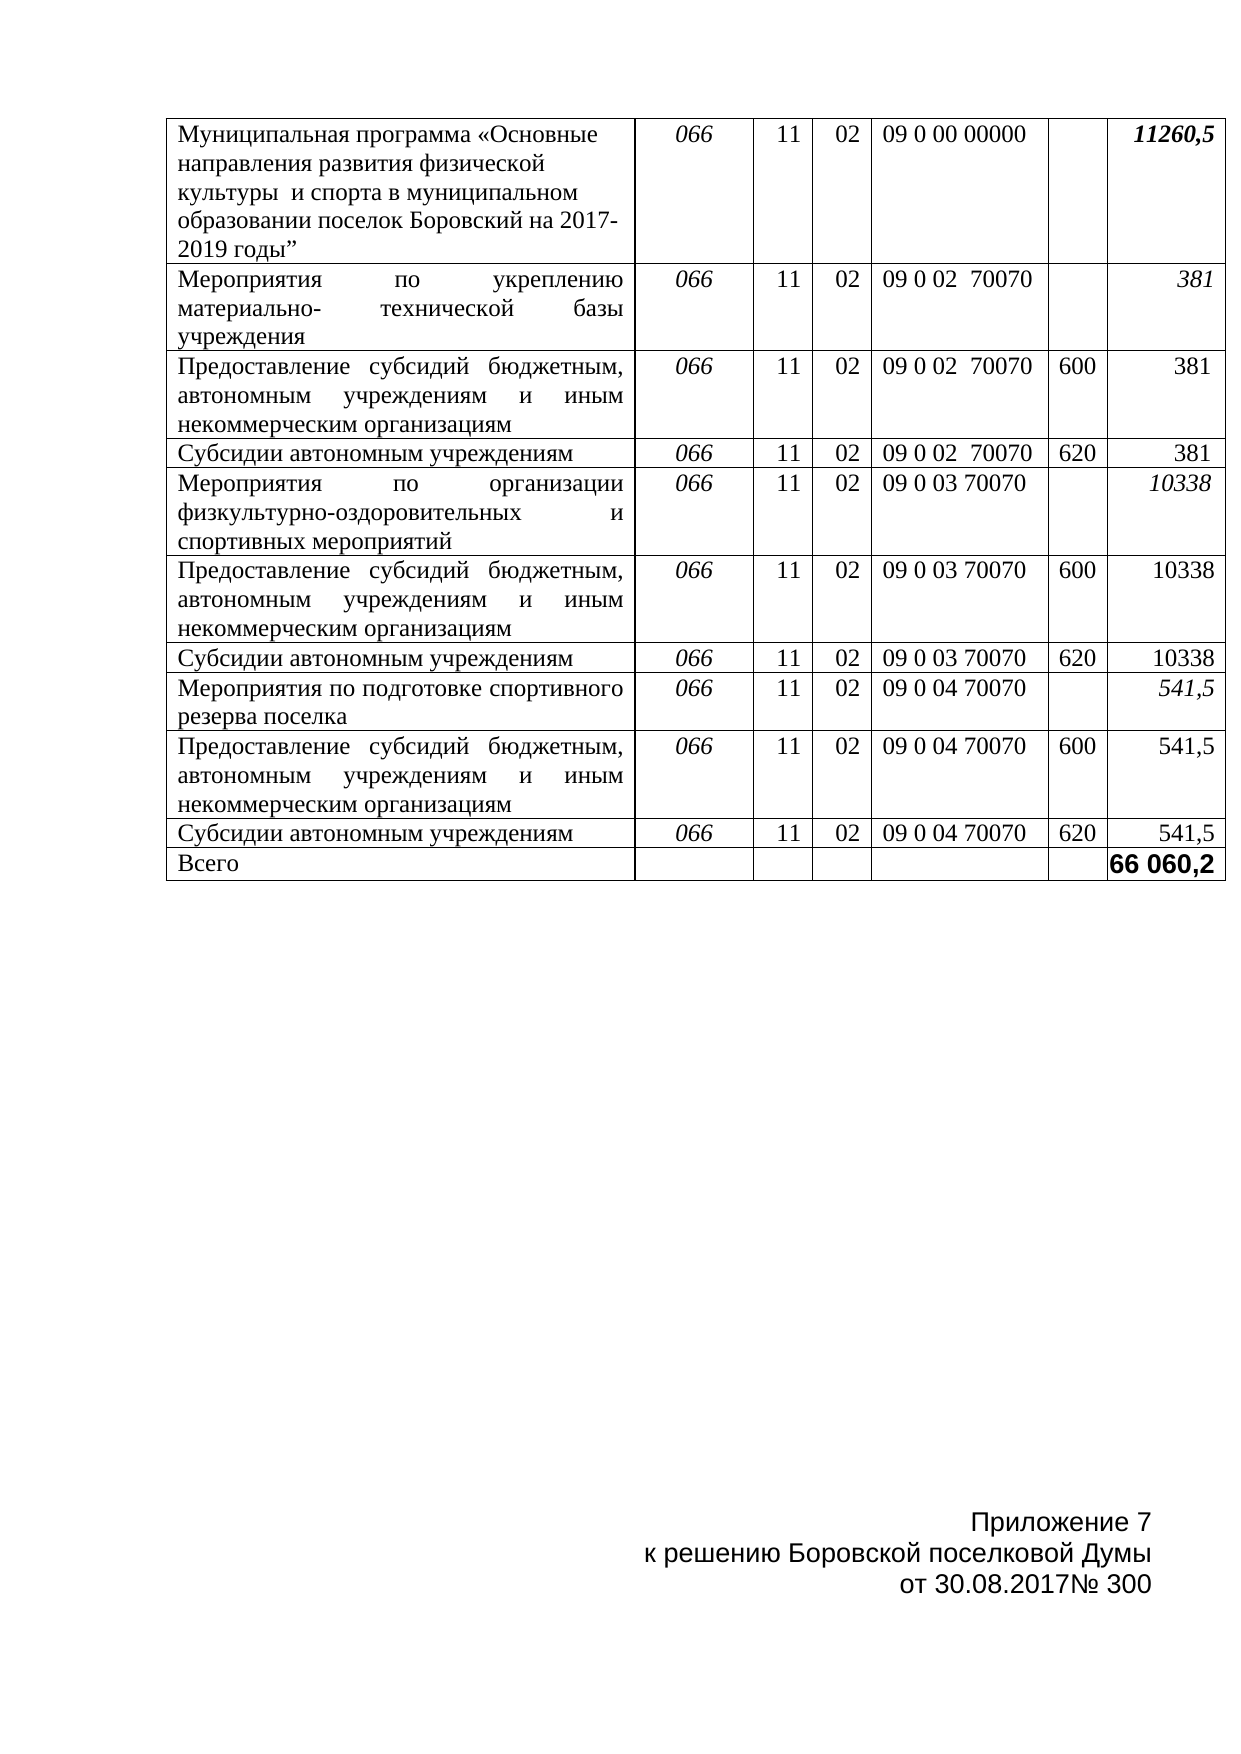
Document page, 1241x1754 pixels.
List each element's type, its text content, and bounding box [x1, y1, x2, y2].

table_cell 11 [754, 119, 812, 263]
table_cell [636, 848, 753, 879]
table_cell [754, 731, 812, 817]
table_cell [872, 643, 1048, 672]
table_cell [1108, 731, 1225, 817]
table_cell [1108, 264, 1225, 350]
table_cell 11260,5 [1108, 119, 1225, 263]
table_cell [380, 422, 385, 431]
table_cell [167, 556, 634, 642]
table_cell 02 [813, 119, 871, 263]
text к решению Боровской поселковой Думы [177, 1537, 1152, 1568]
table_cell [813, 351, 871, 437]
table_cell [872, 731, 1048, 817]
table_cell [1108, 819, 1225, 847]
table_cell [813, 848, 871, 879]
text от 30.08.2017№ 300 [177, 1568, 1152, 1599]
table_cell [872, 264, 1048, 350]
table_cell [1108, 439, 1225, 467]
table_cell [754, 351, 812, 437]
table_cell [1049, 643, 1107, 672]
text Приложение 7 [177, 1506, 1152, 1537]
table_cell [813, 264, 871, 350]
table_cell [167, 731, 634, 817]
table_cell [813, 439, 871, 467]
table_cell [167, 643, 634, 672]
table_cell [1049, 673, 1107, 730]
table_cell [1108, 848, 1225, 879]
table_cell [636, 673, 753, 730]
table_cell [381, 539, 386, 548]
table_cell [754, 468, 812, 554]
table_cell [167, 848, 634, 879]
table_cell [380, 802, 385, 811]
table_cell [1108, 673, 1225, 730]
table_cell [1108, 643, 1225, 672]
table_cell 11 [754, 264, 812, 350]
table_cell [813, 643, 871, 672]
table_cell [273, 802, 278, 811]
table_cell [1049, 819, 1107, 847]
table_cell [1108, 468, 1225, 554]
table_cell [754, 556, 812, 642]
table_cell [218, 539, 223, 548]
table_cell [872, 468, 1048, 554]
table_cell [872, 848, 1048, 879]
table_cell Мероприятия по укреплению материально- технической базы учреждения [167, 264, 634, 350]
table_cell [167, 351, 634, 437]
table_cell Муниципальная программа «Основные направления развития физической культуры и спорта в муниципальном образовании поселок Боровский на 2017-2019 годы” [167, 119, 634, 263]
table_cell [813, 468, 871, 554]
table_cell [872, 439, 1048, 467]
table_cell 09 0 00 00000 [872, 119, 1048, 263]
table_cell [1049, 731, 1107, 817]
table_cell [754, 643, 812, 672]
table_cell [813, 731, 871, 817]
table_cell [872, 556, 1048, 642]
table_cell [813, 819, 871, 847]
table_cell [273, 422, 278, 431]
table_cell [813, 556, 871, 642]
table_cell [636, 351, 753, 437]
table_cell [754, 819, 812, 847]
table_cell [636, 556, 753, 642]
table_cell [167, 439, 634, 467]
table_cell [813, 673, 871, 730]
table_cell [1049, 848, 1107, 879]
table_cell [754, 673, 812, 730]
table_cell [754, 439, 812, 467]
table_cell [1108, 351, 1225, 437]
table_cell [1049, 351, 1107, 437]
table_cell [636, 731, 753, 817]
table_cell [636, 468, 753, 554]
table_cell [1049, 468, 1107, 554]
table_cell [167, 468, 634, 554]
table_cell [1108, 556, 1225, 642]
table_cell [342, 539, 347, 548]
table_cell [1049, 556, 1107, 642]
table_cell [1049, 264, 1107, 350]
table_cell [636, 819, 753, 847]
table_cell [1049, 119, 1107, 263]
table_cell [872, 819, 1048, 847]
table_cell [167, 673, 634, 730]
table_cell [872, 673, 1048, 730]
table_cell 066 [636, 264, 753, 350]
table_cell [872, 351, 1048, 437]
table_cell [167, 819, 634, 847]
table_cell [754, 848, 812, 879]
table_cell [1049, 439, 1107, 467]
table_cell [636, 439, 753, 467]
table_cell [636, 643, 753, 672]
table_cell 066 [636, 119, 753, 263]
